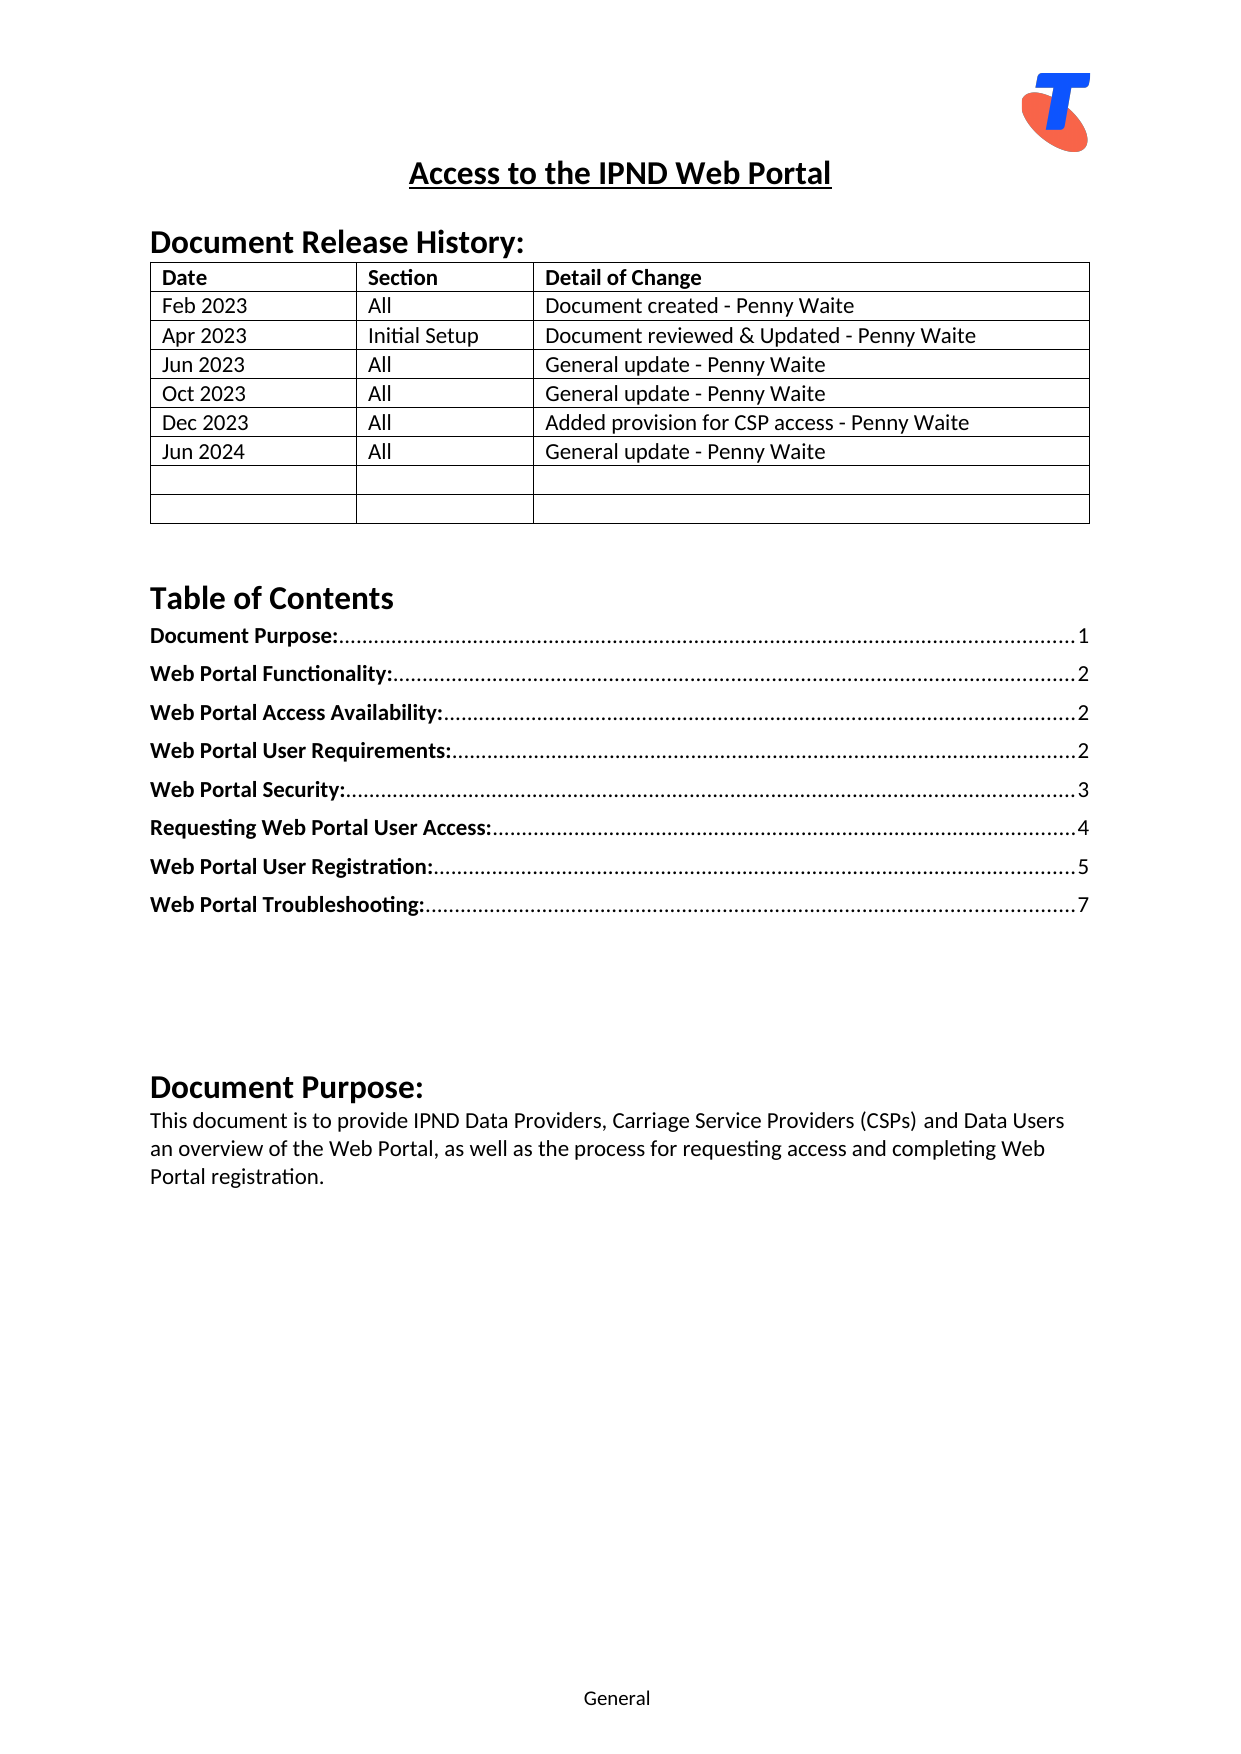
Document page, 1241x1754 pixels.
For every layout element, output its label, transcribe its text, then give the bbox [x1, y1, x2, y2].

table_cell Jun 2024 [151, 437, 356, 465]
text This document is to provide IPND Data Providers, Carriage Service Providers (CSPs) and Data Users an overview of the Web Portal, as well as the process for requesting access and completing Web Portal registration. [150, 1106, 1090, 1191]
table_cell All [357, 408, 533, 436]
table_cell Initial Setup [357, 321, 533, 349]
table_cell General update - Penny Waite [534, 379, 1089, 407]
table_cell Jun 2023 [151, 350, 356, 378]
table_cell All [357, 292, 533, 320]
text Access to the IPND Web Portal [150, 152, 1090, 221]
table_cell [534, 495, 1089, 523]
table_cell Feb 2023 [151, 292, 356, 320]
table_cell All [357, 379, 533, 407]
table_cell General update - Penny Waite [534, 437, 1089, 465]
table_cell Apr 2023 [151, 321, 356, 349]
table_cell Document created - Penny Waite [534, 292, 1089, 320]
table_cell [151, 466, 356, 494]
subtitle Document Purpose: [150, 1066, 1090, 1106]
table_cell [357, 466, 533, 494]
text Document Release History: [150, 221, 1090, 262]
table_cell Dec 2023 [151, 408, 356, 436]
table_cell [151, 495, 356, 523]
table_header Date [151, 263, 356, 291]
table_header Section [357, 263, 533, 291]
table_cell All [357, 437, 533, 465]
table_cell All [357, 350, 533, 378]
table_cell Document reviewed & Updated - Penny Waite [534, 321, 1089, 349]
table_cell [534, 466, 1089, 494]
table_header Detail of Change [534, 263, 1089, 291]
table_cell General update - Penny Waite [534, 350, 1089, 378]
table_cell [357, 495, 533, 523]
table_cell Added provision for CSP access - Penny Waite [534, 408, 1089, 436]
picture [1021, 73, 1091, 152]
table_cell Oct 2023 [151, 379, 356, 407]
